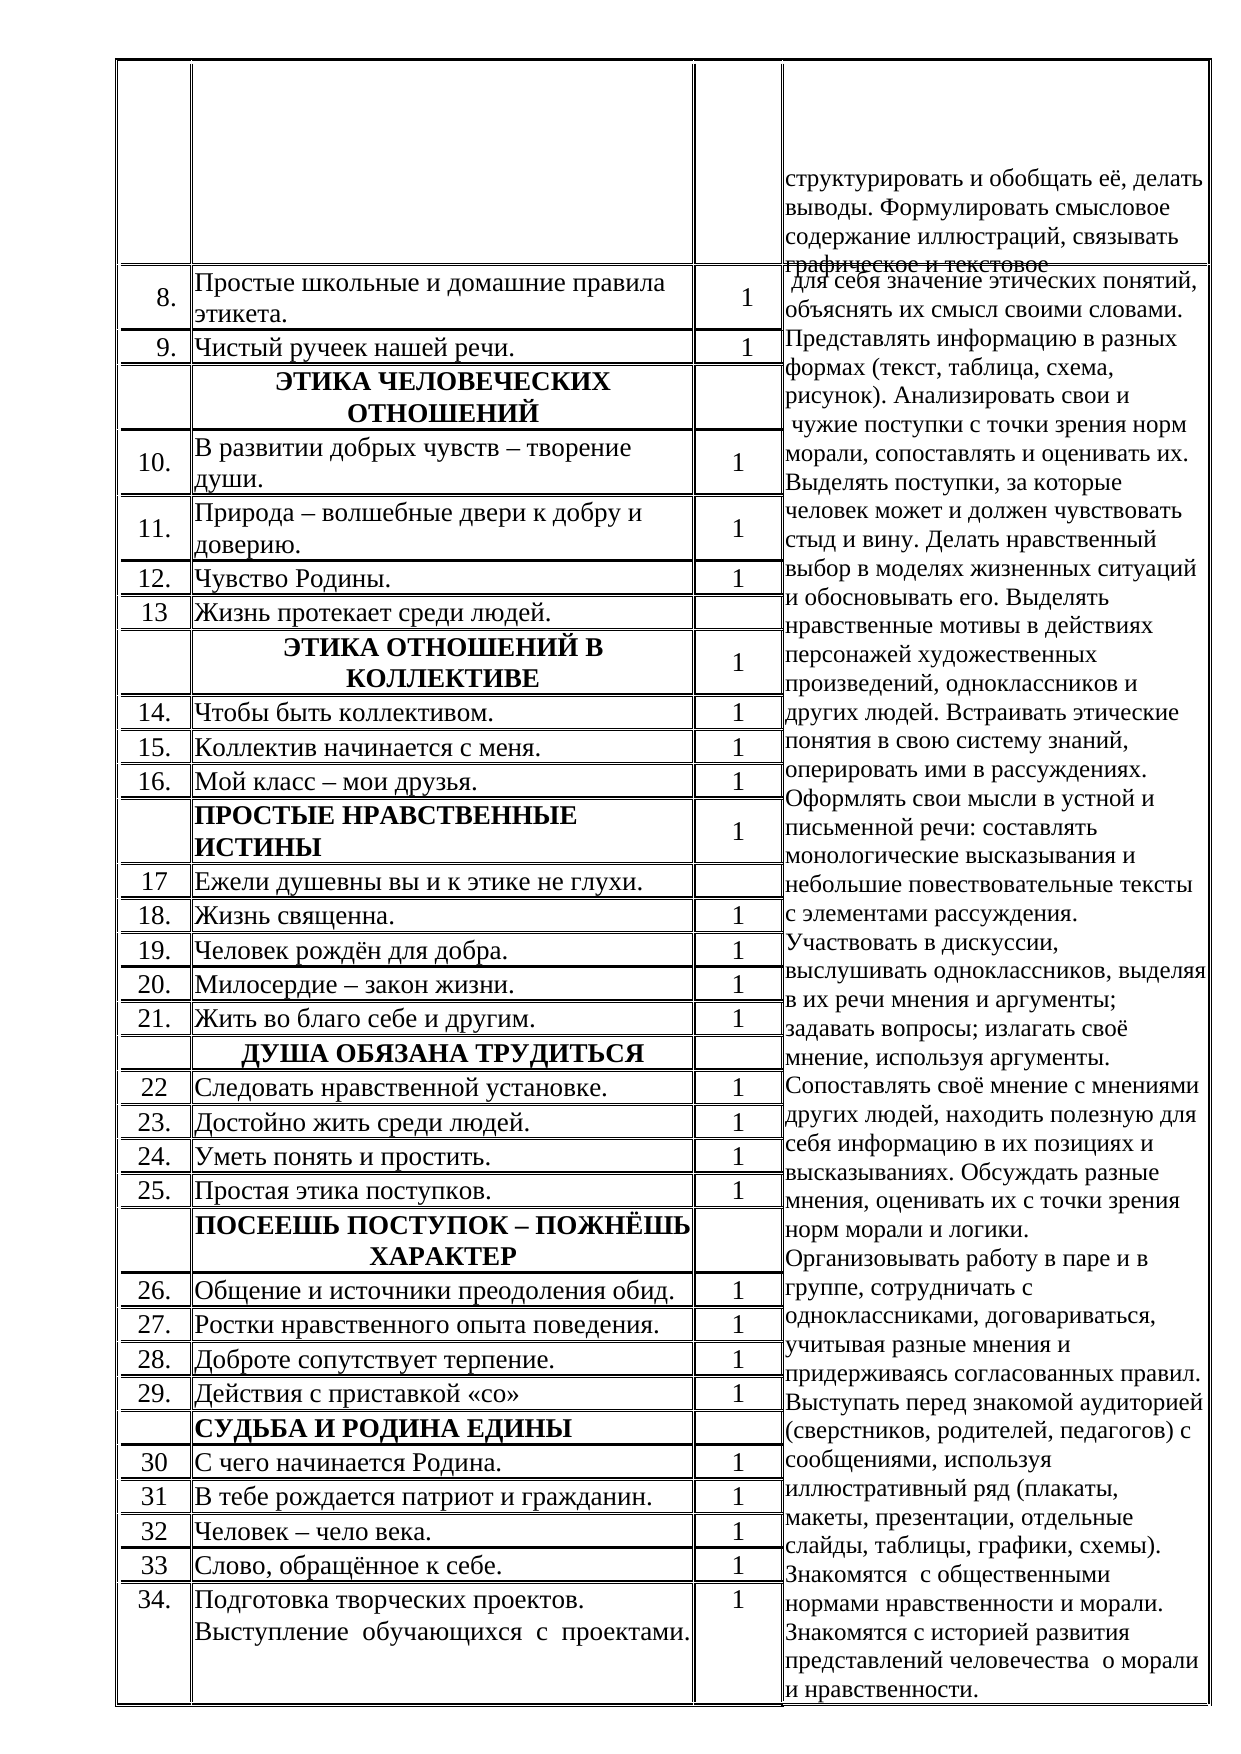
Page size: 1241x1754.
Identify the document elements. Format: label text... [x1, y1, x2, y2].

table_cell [192, 1580, 694, 1703]
table_cell 1 [696, 1515, 781, 1546]
table_cell 1 [696, 1140, 781, 1171]
table_cell для себя значение этических понятий, объяснять их смысл своими словами. Представлять информацию в разных формах (текст, таблица, схема, рисунок). Анализировать свои и чужие поступки с точки зрения норм морали, сопоставлять и оценивать их. Выделять поступки, за которые человек может и должен чувствовать стыд и вину. Делать нравственный выбор в моделях жизненных ситуаций и обосновывать его. Выделять нравственные мотивы в действиях персонажей художественных произведений, одноклассников и других людей. Встраивать этические понятия в свою систему знаний, оперировать ими в рассуждениях. Оформлять свои мысли в устной и письменной речи: составлять монологические высказывания и небольшие повествовательные тексты с элементами рассуждения. Участвовать в дискуссии, выслушивать одноклассников, выделяя в их речи мнения и аргументы; задавать вопросы; излагать своё мнение, используя аргументы. Сопоставлять своё мнение с мнениями других людей, находить полезную для себя информацию в их позициях и высказываниях. Обсуждать разные мнения, оценивать их с точки зрения норм морали и логики. Организовывать работу в паре и в группе, сотрудничать с одноклассниками, договариваться, учитывая разные мнения и придерживаясь согласованных правил. Выступать перед знакомой аудиторией (сверстников, родителей, педагогов) с сообщениями, используя иллюстративный ряд (плакаты, макеты, презентации, отдельные слайды, таблицы, графики, схемы). Знакомятся с общественными нормами нравственности и морали. Знакомятся с историей развития представлений человечества о морали и нравственности. Знакомятся с основными определениями понятий этики, культуры и морали. Знакомятся со взаимосвязями между культурой, моральными традициями и поведением людей. Анализируют моральные и этические требования, предъявляемые к человеку в светской культуре и различных культурных, в том числе религиозных, традициях. Анализируют важность соблюдения человеком нравственных и моральных норм. Учатся сравнивать явления светской культуры, искусства и различные религиозные традиции. Излагают своё мнение по поводу значения этических норм, норм морали и нравственности в жизни людей, общества. Знакомятся с примерами проявления высокой нравственности в повседневной жизни, в истории, в произведениях литературы и искусства. Учатся анализировать жизненные ситуации, выбирать нравственные формы поведения, сопоставляя их с нормами разных культурных традиций. Учатся толерантному отношению к представителям разных мировоззрений культурных традиций. Осуществляют поиск необходимой информации для выполнения заданий. Участвуют в диспутах: учатся слушать собеседника и излагать своё мнение. Готовят сообщения по выбранным темам (теме). [783, 263, 1209, 1703]
table_cell 1 [696, 1481, 781, 1512]
table_cell 20. [118, 965, 190, 999]
table_cell 1 [696, 631, 781, 693]
table_cell ПРОСТЫЕ НРАВСТВЕННЫЕ ИСТИНЫ [193, 800, 692, 862]
table_cell 1 [696, 497, 781, 559]
table_cell 26. [118, 1271, 190, 1305]
table_cell Следовать нравственной установке. [193, 1072, 692, 1102]
table_cell Жить во благо себе и другим. [193, 1003, 692, 1034]
table_cell 1 [696, 431, 781, 493]
table_cell СУДЬБА И РОДИНА ЕДИНЫ [193, 1412, 692, 1443]
table_cell [696, 1037, 781, 1068]
table_cell 1 [696, 331, 781, 362]
table_cell 1 [694, 61, 782, 262]
table_cell Человек рождён для добра. [193, 934, 692, 965]
table_cell В тебе рождается патриот и гражданин. [193, 1481, 692, 1512]
table_cell 1 [696, 697, 781, 727]
table_cell [696, 1209, 781, 1271]
table_cell 31 [118, 1477, 190, 1512]
table_cell Жизнь священна. [193, 900, 692, 931]
table_cell 16. [116, 762, 192, 796]
table_cell 33 [118, 1546, 190, 1580]
table_cell 23. [118, 1103, 190, 1137]
table_cell Ежели душевны вы и к этике не глухи. [193, 865, 692, 896]
table_cell [696, 366, 781, 428]
table_cell [116, 628, 192, 693]
table_cell 1 [696, 266, 781, 328]
table_cell Чувство Родины. [193, 562, 692, 593]
table_cell [696, 865, 781, 896]
table_cell [118, 263, 190, 328]
table_cell 1 [696, 1106, 781, 1137]
table_cell 15. [118, 728, 190, 762]
table_cell 24. [116, 1137, 192, 1171]
table_cell Природа – волшебные двери к добру и доверию. [193, 497, 692, 559]
table_cell 1 [696, 1072, 781, 1102]
table_cell ЭТИКА ОТНОШЕНИЙ В КОЛЛЕКТИВЕ [193, 631, 692, 693]
table_cell Чистый ручеек нашей речи. [193, 331, 692, 362]
table_cell 1 [694, 1584, 782, 1703]
table_cell [116, 328, 190, 362]
table_cell 32 [116, 1512, 192, 1546]
table_cell Доброте сопутствует терпение. [193, 1343, 692, 1374]
table_cell 1 [696, 1175, 781, 1206]
table_cell Милосердие – закон жизни. [193, 968, 692, 999]
table_cell Чтобы быть коллективом. [193, 697, 692, 727]
table_cell ДУША ОБЯЗАНА ТРУДИТЬСЯ [193, 1037, 692, 1068]
table_cell 29. [118, 1374, 190, 1408]
table_cell С чего начинается Родина. [193, 1446, 692, 1477]
table_cell [118, 362, 190, 428]
table_cell 18. [118, 896, 190, 931]
table_cell ЭТИКА ЧЕЛОВЕЧЕСКИХ ОТНОШЕНИЙ [193, 366, 692, 428]
table_cell 1 [696, 1309, 781, 1340]
table_cell [696, 1412, 781, 1443]
table_cell Простые школьные и домашние правила этикета. [193, 266, 692, 328]
table_cell 34. [118, 1580, 192, 1703]
table_cell 17 [116, 862, 192, 896]
table_cell 13 [118, 593, 190, 628]
table_cell В развитии добрых чувств – творение души. [193, 431, 692, 493]
table_cell Общение и источники преодоления обид. [193, 1274, 692, 1305]
table_cell 28. [116, 1340, 192, 1374]
table_cell [116, 1206, 192, 1271]
table_cell 1 [696, 1446, 781, 1477]
table_cell Коллектив начинается с меня. [193, 731, 692, 762]
table_cell 14. [118, 693, 190, 727]
table_cell Слово, обращённое к себе. [193, 1549, 692, 1580]
table_cell Жизнь протекает среди людей. [193, 597, 692, 628]
table_cell 11. [118, 493, 190, 559]
table_cell 1 [696, 934, 781, 965]
table_cell 19. [116, 931, 192, 965]
table_cell 1 [696, 765, 781, 796]
table_cell ПОСЕЕШЬ ПОСТУПОК – ПОЖНЁШЬ ХАРАКТЕР [193, 1209, 692, 1271]
table_cell Достойно жить среди людей. [193, 1106, 692, 1137]
table_cell Действия с приставкой «со» [193, 1378, 692, 1408]
table_cell 27. [118, 1305, 190, 1340]
table_cell Ростки нравственного опыта поведения. [193, 1309, 692, 1340]
table_cell 1 [696, 900, 781, 931]
table_cell 25. [118, 1171, 190, 1206]
table_cell 1 [696, 968, 781, 999]
table_cell 1 [696, 1343, 781, 1374]
table_cell [118, 61, 192, 262]
table_cell Красота этикета. [192, 60, 694, 262]
table_cell Простая этика поступков. [193, 1175, 692, 1206]
table_cell 1 [696, 1274, 781, 1305]
table_cell 1 [696, 1378, 781, 1408]
table_cell 21. [118, 999, 190, 1034]
table_cell [696, 597, 781, 628]
table_cell 1 [696, 731, 781, 762]
table_cell 10. [116, 428, 190, 493]
table_cell Человек – чело века. [193, 1515, 692, 1546]
table_cell 12. [118, 559, 190, 593]
table_cell Мой класс – мои друзья. [193, 765, 692, 796]
table_cell [116, 1034, 192, 1068]
table_cell 1 [696, 562, 781, 593]
table_cell [118, 1409, 190, 1443]
table_cell 22 [118, 1068, 190, 1102]
table_cell 1 [696, 1549, 781, 1580]
table_cell Уметь понять и простить. [193, 1140, 692, 1171]
table_cell [118, 796, 190, 862]
table_cell 1 [696, 800, 781, 862]
table_cell 1 [696, 1003, 781, 1034]
table_cell 30 [116, 1443, 190, 1477]
